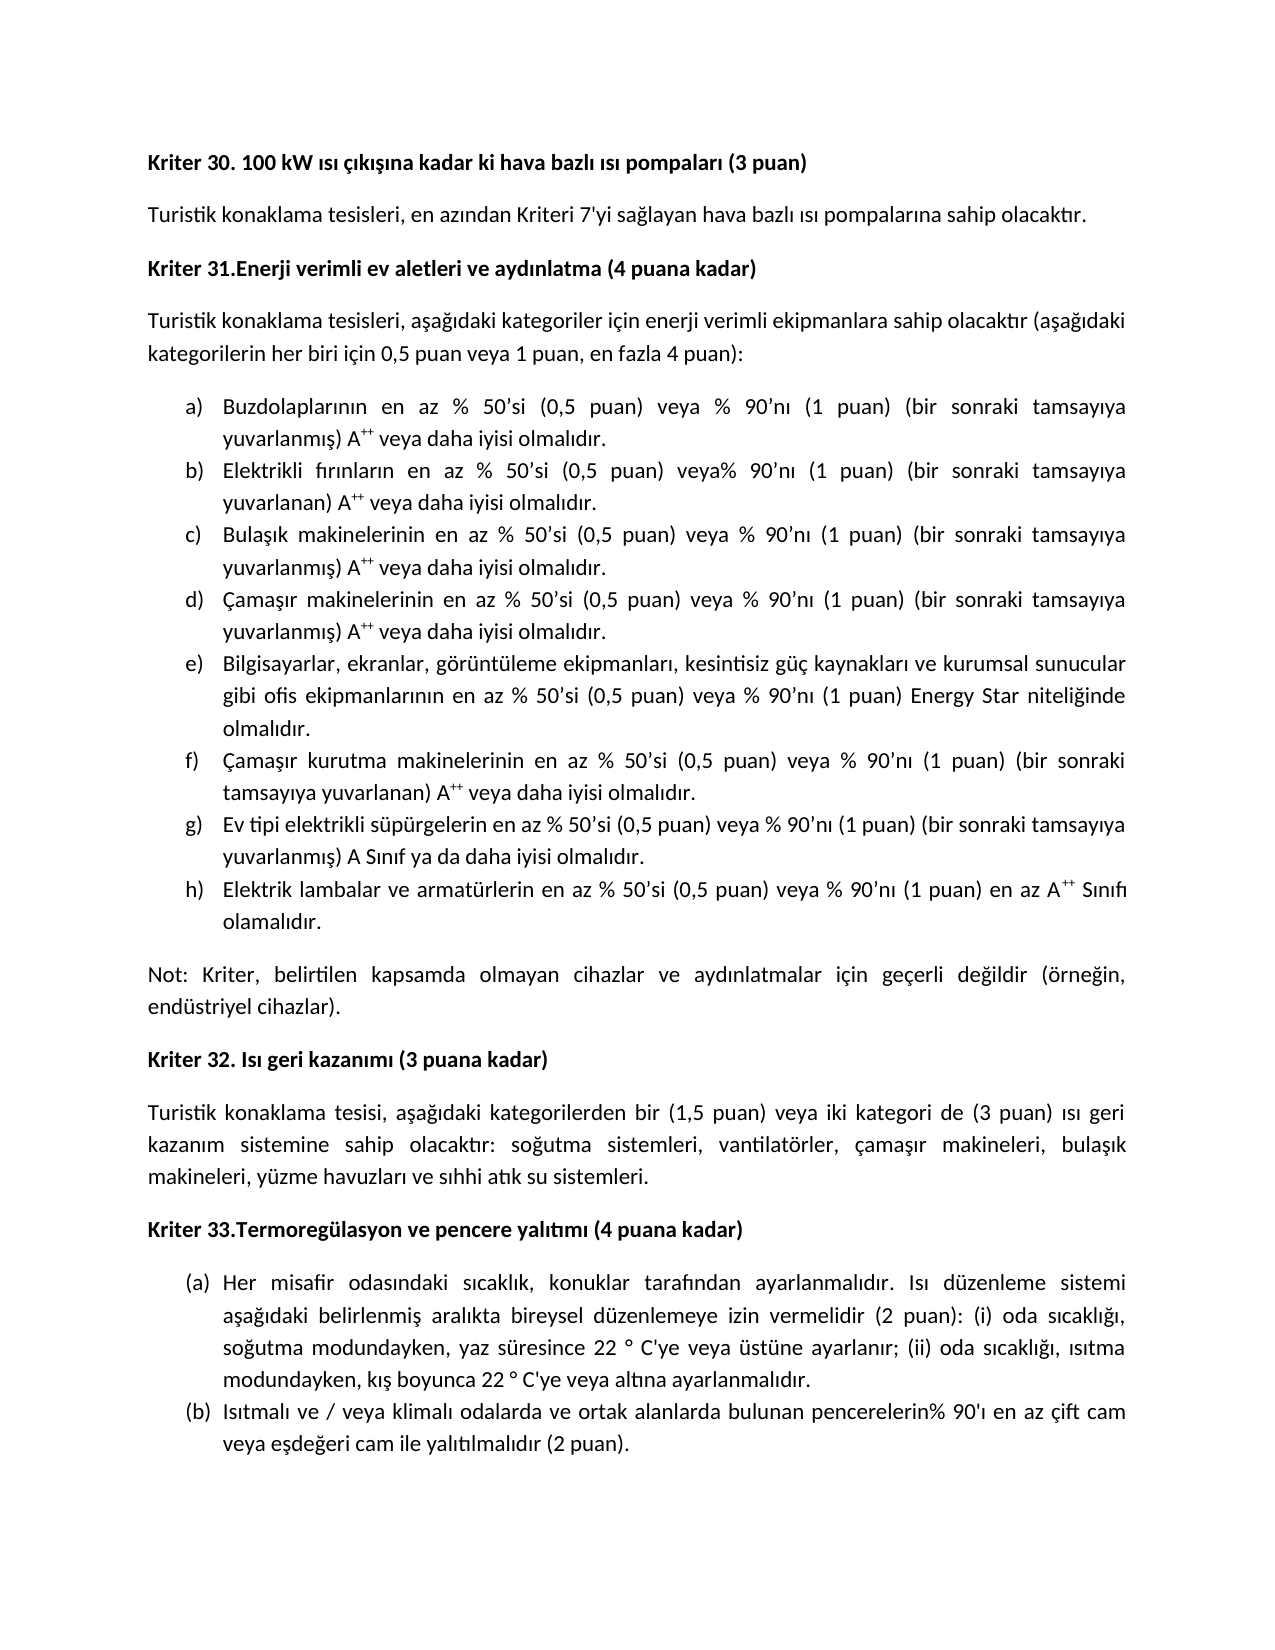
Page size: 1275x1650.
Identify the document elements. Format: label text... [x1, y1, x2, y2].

text Not: Kriter, belirtilen kapsamda olmayan cihazlar ve aydınlatmalar için geçerli değildir (örneğin, endüstriyel cihazlar). [148, 960, 1127, 1020]
list Bilgisayarlar, ekranlar, görüntüleme ekipmanları, kesintisiz güç kaynakları ve kurumsal sunucular gibi ofis ekipmanlarının en az % 50’si (0,5 puan) veya % 90’nı (1 puan) Energy Star niteliğinde olmalıdır. [185, 649, 1127, 742]
list Çamaşır kurutma makinelerinin en az % 50’si (0,5 puan) veya % 90’nı (1 puan) (bir sonraki tamsayıya yuvarlanan) A++ veya daha iyisi olmalıdır. [185, 746, 1127, 806]
text Turistik konaklama tesisleri, en azından Kriteri 7'yi sağlayan hava bazlı ısı pompalarına sahip olacaktır. [148, 201, 1127, 229]
list Buzdolaplarının en az % 50’si (0,5 puan) veya % 90’nı (1 puan) (bir sonraki tamsayıya yuvarlanmış) A++ veya daha iyisi olmalıdır. [185, 392, 1127, 452]
list Her misafir odasındaki sıcaklık, konuklar tarafından ayarlanmalıdır. Isı düzenleme sistemi aşağıdaki belirlenmiş aralıkta bireysel düzenlemeye izin vermelidir (2 puan): (i) oda sıcaklığı, soğutma modundayken, yaz süresince 22 ° C'ye veya üstüne ayarlanır; (ii) oda sıcaklığı, ısıtma modundayken, kış boyunca 22 ° C'ye veya altına ayarlanmalıdır. [185, 1268, 1127, 1393]
text Kriter 30. 100 kW ısı çıkışına kadar ki hava bazlı ısı pompaları (3 puan) [148, 148, 1127, 176]
text Kriter 31.Enerji verimli ev aletleri ve aydınlatma (4 puana kadar) [148, 254, 1127, 282]
list Ev tipi elektrikli süpürgelerin en az % 50’si (0,5 puan) veya % 90’nı (1 puan) (bir sonraki tamsayıya yuvarlanmış) A Sınıf ya da daha iyisi olmalıdır. [185, 810, 1127, 871]
list Isıtmalı ve / veya klimalı odalarda ve ortak alanlarda bulunan pencerelerin% 90'ı en az çift cam veya eşdeğeri cam ile yalıtılmalıdır (2 puan). [185, 1397, 1127, 1457]
list Bulaşık makinelerinin en az % 50’si (0,5 puan) veya % 90’nı (1 puan) (bir sonraki tamsayıya yuvarlanmış) A++ veya daha iyisi olmalıdır. [185, 521, 1127, 581]
list Elektrik lambalar ve armatürlerin en az % 50’si (0,5 puan) veya % 90’nı (1 puan) en az A++ Sınıfı olamalıdır. [185, 875, 1127, 935]
text Kriter 33.Termoregülasyon ve pencere yalıtımı (4 puana kadar) [148, 1216, 1127, 1243]
text Kriter 32. Isı geri kazanımı (3 puana kadar) [148, 1045, 1127, 1073]
list Çamaşır makinelerinin en az % 50’si (0,5 puan) veya % 90’nı (1 puan) (bir sonraki tamsayıya yuvarlanmış) A++ veya daha iyisi olmalıdır. [185, 585, 1127, 645]
list Elektrikli fırınların en az % 50’si (0,5 puan) veya% 90’nı (1 puan) (bir sonraki tamsayıya yuvarlanan) A++ veya daha iyisi olmalıdır. [185, 456, 1127, 516]
text Turistik konaklama tesisleri, aşağıdaki kategoriler için enerji verimli ekipmanlara sahip olacaktır (aşağıdaki kategorilerin her biri için 0,5 puan veya 1 puan, en fazla 4 puan): [148, 307, 1127, 367]
text Turistik konaklama tesisi, aşağıdaki kategorilerden bir (1,5 puan) veya iki kategori de (3 puan) ısı geri kazanım sistemine sahip olacaktır: soğutma sistemleri, vantilatörler, çamaşır makineleri, bulaşık makineleri, yüzme havuzları ve sıhhi atık su sistemleri. [148, 1098, 1127, 1191]
